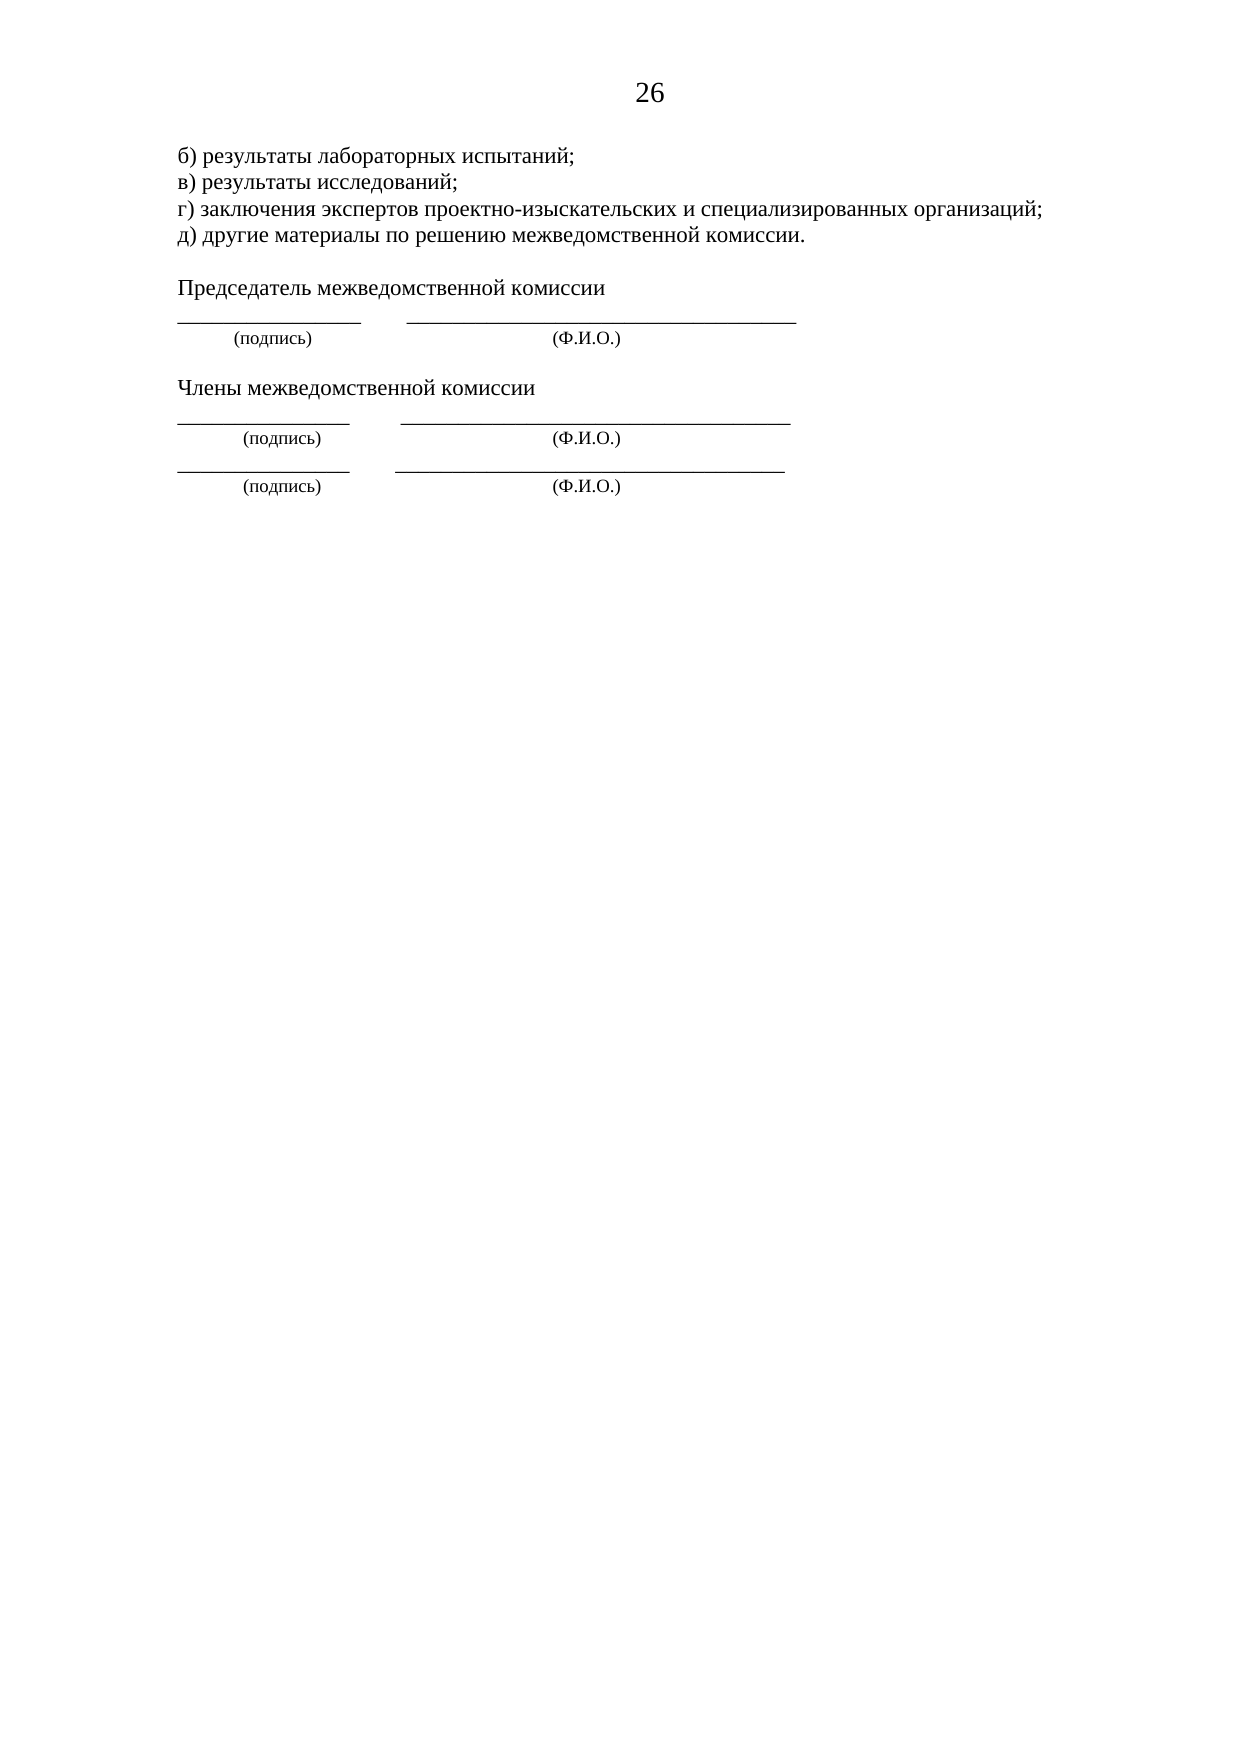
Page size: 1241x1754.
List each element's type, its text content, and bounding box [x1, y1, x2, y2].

text (подпись) (Ф.И.О.) [177, 475, 1122, 497]
text Члены межведомственной комиссии [177, 374, 1122, 401]
text в) результаты исследований; [177, 168, 1122, 195]
text (подпись) (Ф.И.О.) [177, 427, 1122, 449]
text _______________ __________________________________ [177, 449, 1122, 475]
text ________________ __________________________________ [177, 300, 1122, 327]
text г) заключения экспертов проектно-изыскательских и специализированных организаций; [177, 195, 1122, 221]
text д) другие материалы по решению межведомственной комиссии. [177, 221, 1122, 247]
text Председатель межведомственной комиссии [177, 274, 1122, 300]
text _______________ __________________________________ [177, 401, 1122, 427]
text б) результаты лабораторных испытаний; [177, 142, 1122, 168]
text (подпись) (Ф.И.О.) [177, 327, 1122, 348]
